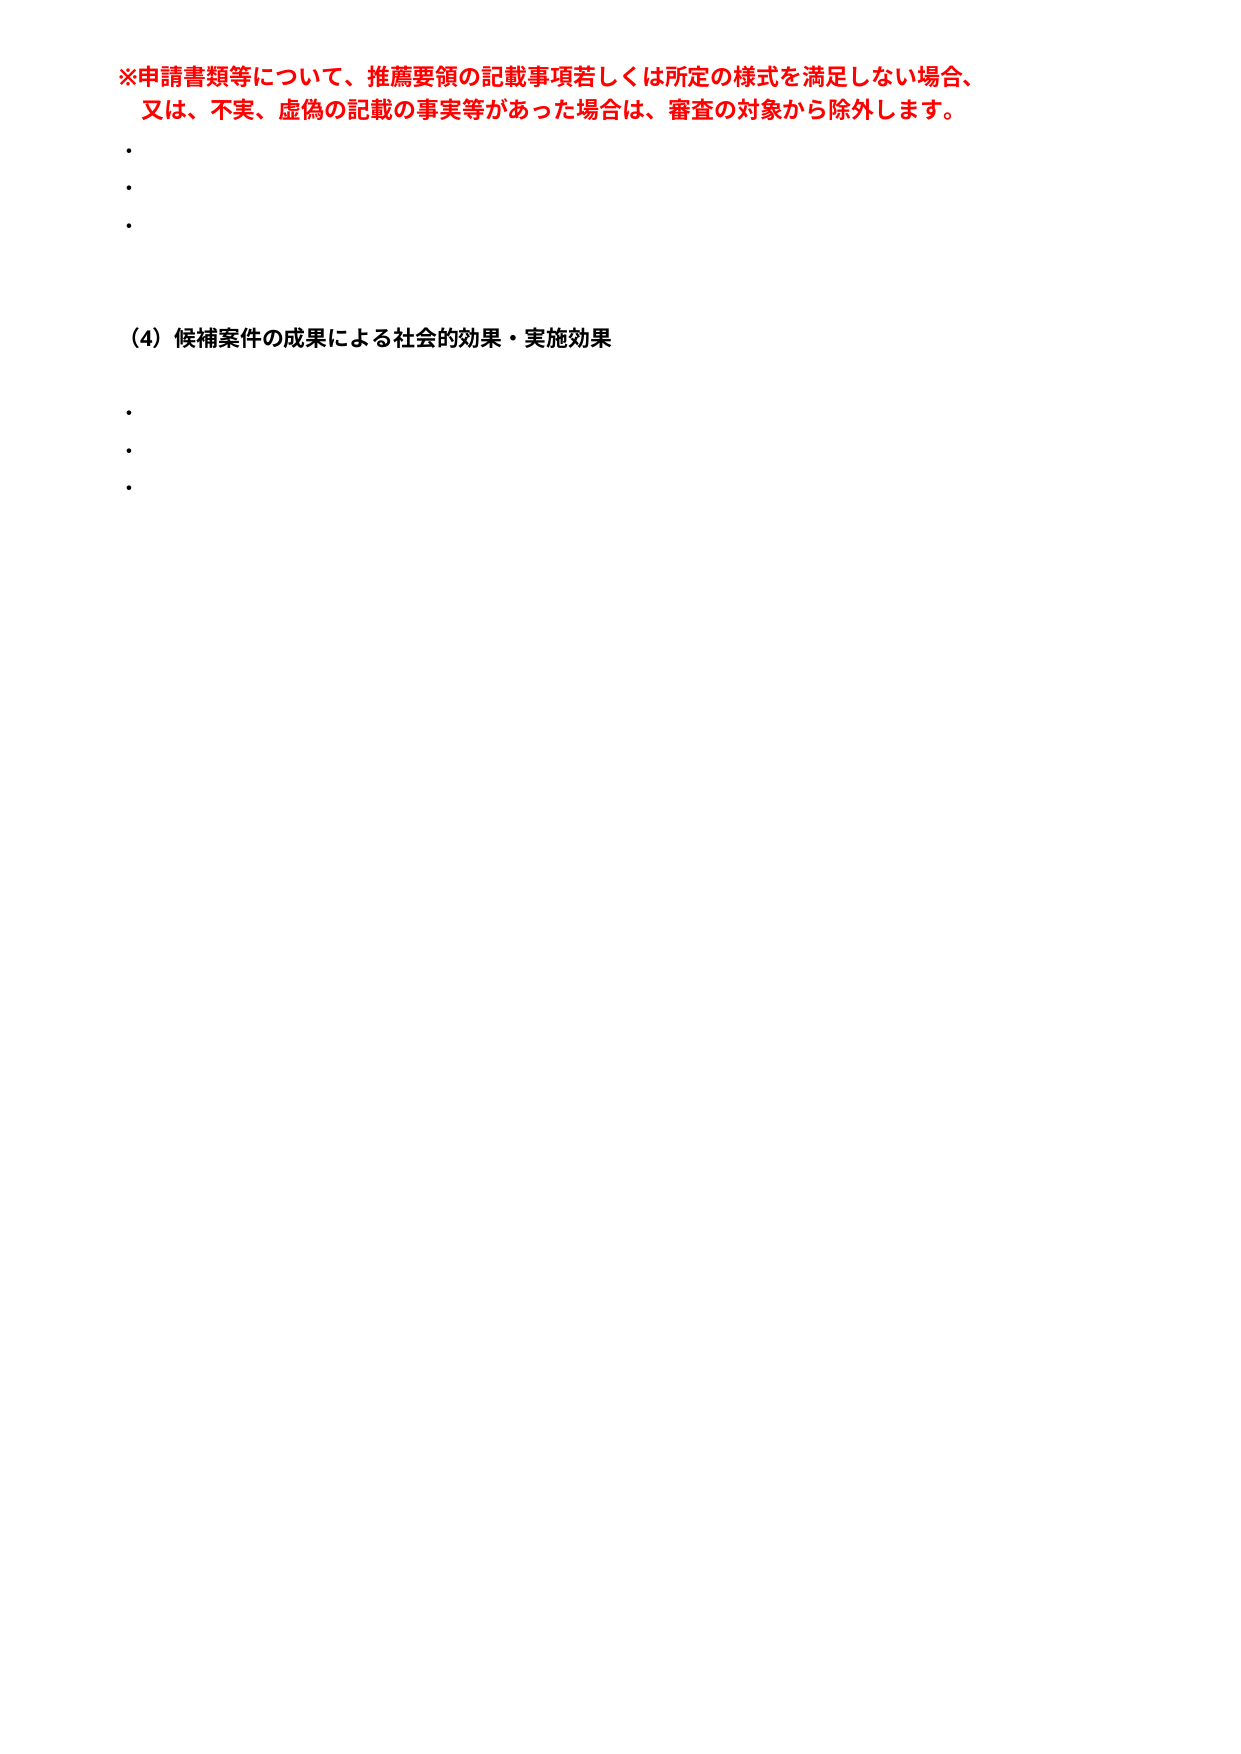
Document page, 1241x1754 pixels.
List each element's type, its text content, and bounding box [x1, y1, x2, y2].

text ・ [118, 431, 1122, 468]
text ・ [118, 393, 1122, 431]
text ・ [118, 468, 1122, 506]
text （4）候補案件の成果による社会的効果・実施効果 [118, 318, 1122, 356]
text ・ [118, 131, 1122, 168]
text ・ [118, 206, 1122, 243]
text ・ [118, 168, 1122, 206]
